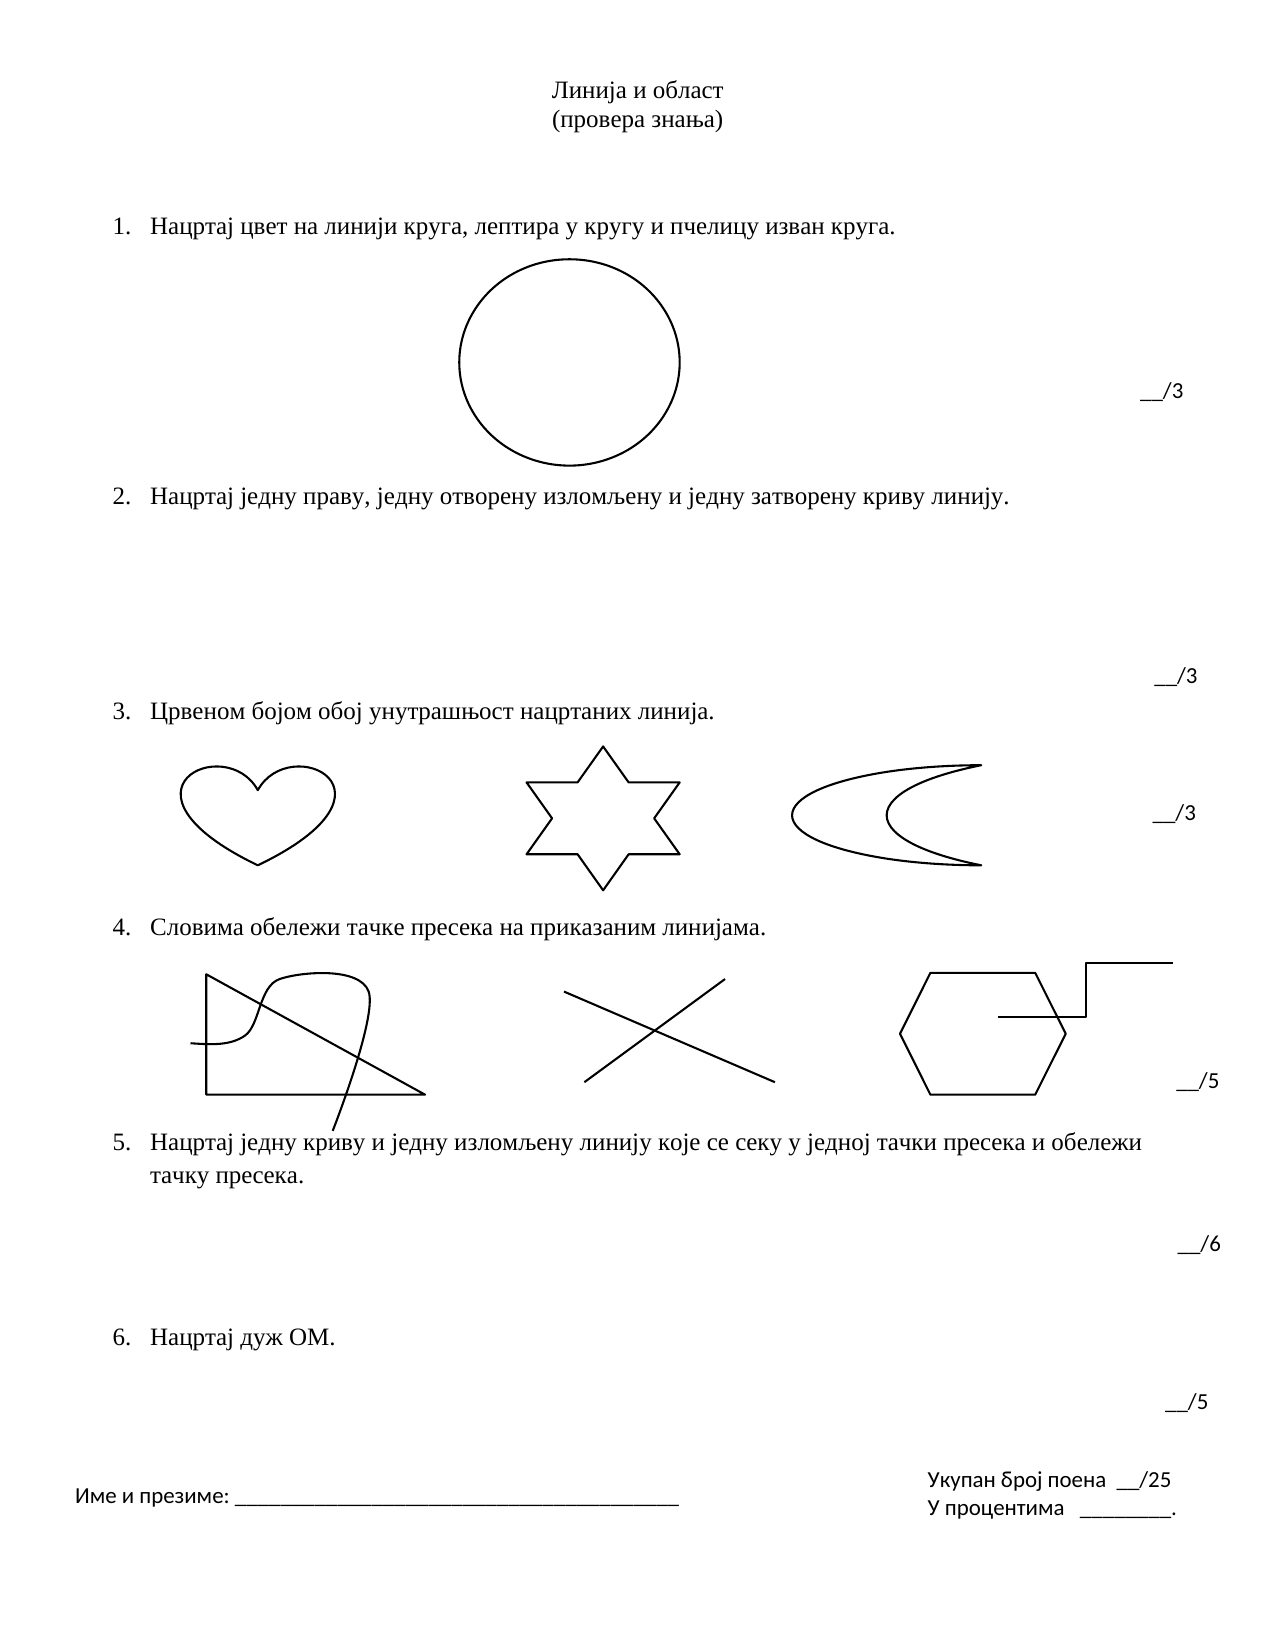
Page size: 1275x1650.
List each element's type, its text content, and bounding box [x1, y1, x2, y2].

list Словима обележи тачке пресека на приказаним линијама. [112, 912, 1200, 940]
text (провера знања) [75, 104, 1200, 132]
list Нацртај дуж ОМ. [112, 1322, 1200, 1350]
list Нацртај цвет на линији круга, лептира у кругу и пчелицу изван круга. [112, 211, 1200, 240]
list Нацртај једну праву, једну отворену изломљену и једну затворену криву линију. [112, 481, 1200, 509]
list Нацртај једну криву и једну изломљену линију које се секу у једној тачки пресека и обележи тачку пресека. [112, 1127, 1200, 1189]
text Име и презиме: _______________________________________ [75, 1481, 1200, 1509]
list Црвеном бојом обој унутрашњост нацртаних линија. [112, 696, 1200, 725]
text Линија и област [75, 75, 1200, 104]
